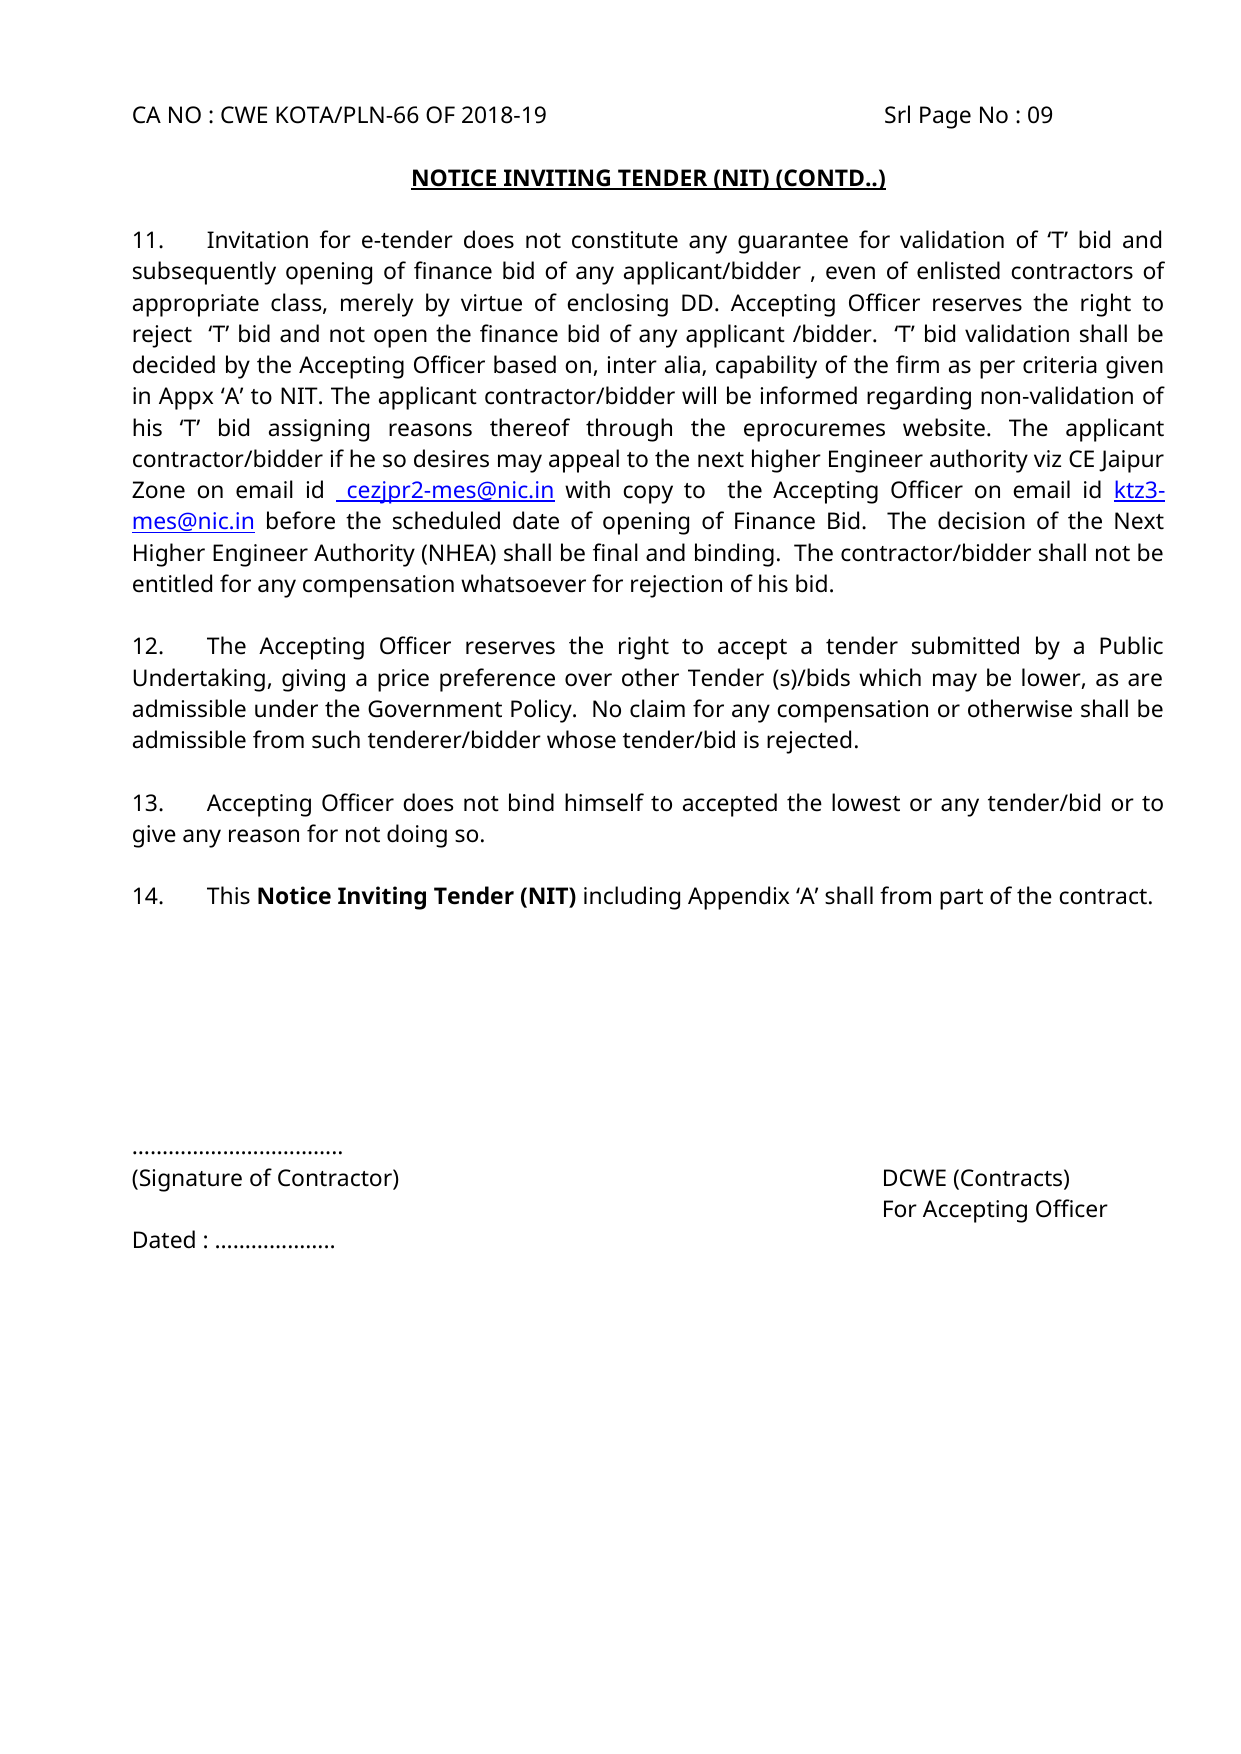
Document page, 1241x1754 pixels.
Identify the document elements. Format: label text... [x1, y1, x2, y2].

text 13. Accepting Officer does not bind himself to accepted the lowest or any tender/bid or to give any reason for not doing so. [132, 787, 1165, 849]
text Dated : ……………….. [132, 1224, 1165, 1255]
text For Accepting Officer [132, 1193, 1165, 1224]
title CA NO : CWE KOTA/PLN-66 OF 2018-19 Srl Page No : 09 [132, 99, 1165, 130]
text 12. The Accepting Officer reserves the right to accept a tender submitted by a Public Undertaking, giving a price preference over other Tender (s)/bids which may be lower, as are admissible under the Government Policy. No claim for any compensation or otherwise shall be admissible from such tenderer/bidder whose tender/bid is rejected. [132, 630, 1165, 755]
title NOTICE INVITING TENDER (NIT) (CONTD..) [132, 162, 1165, 193]
text (Signature of Contractor) DCWE (Contracts) [132, 1162, 1165, 1193]
text …………………………….. [132, 1130, 1165, 1162]
text 14. This Notice Inviting Tender (NIT) including Appendix ‘A’ shall from part of the contract. [132, 880, 1165, 912]
text 11. Invitation for e-tender does not constitute any guarantee for validation of ‘T’ bid and subsequently opening of finance bid of any applicant/bidder , even of enlisted contractors of appropriate class, merely by virtue of enclosing DD. Accepting Officer reserves the right to reject ‘T’ bid and not open the finance bid of any applicant /bidder. ‘T’ bid validation shall be decided by the Accepting Officer based on, inter alia, capability of the firm as per criteria given in Appx ‘A’ to NIT. The applicant contractor/bidder will be informed regarding non-validation of his ‘T’ bid assigning reasons thereof through the eprocuremes website. The applicant contractor/bidder if he so desires may appeal to the next higher Engineer authority viz CE Jaipur Zone on email id cezjpr2-mes@nic.in with copy to the Accepting Officer on email id ktz3-mes@nic.in before the scheduled date of opening of Finance Bid. The decision of the Next Higher Engineer Authority (NHEA) shall be final and binding. The contractor/bidder shall not be entitled for any compensation whatsoever for rejection of his bid. [132, 224, 1165, 599]
